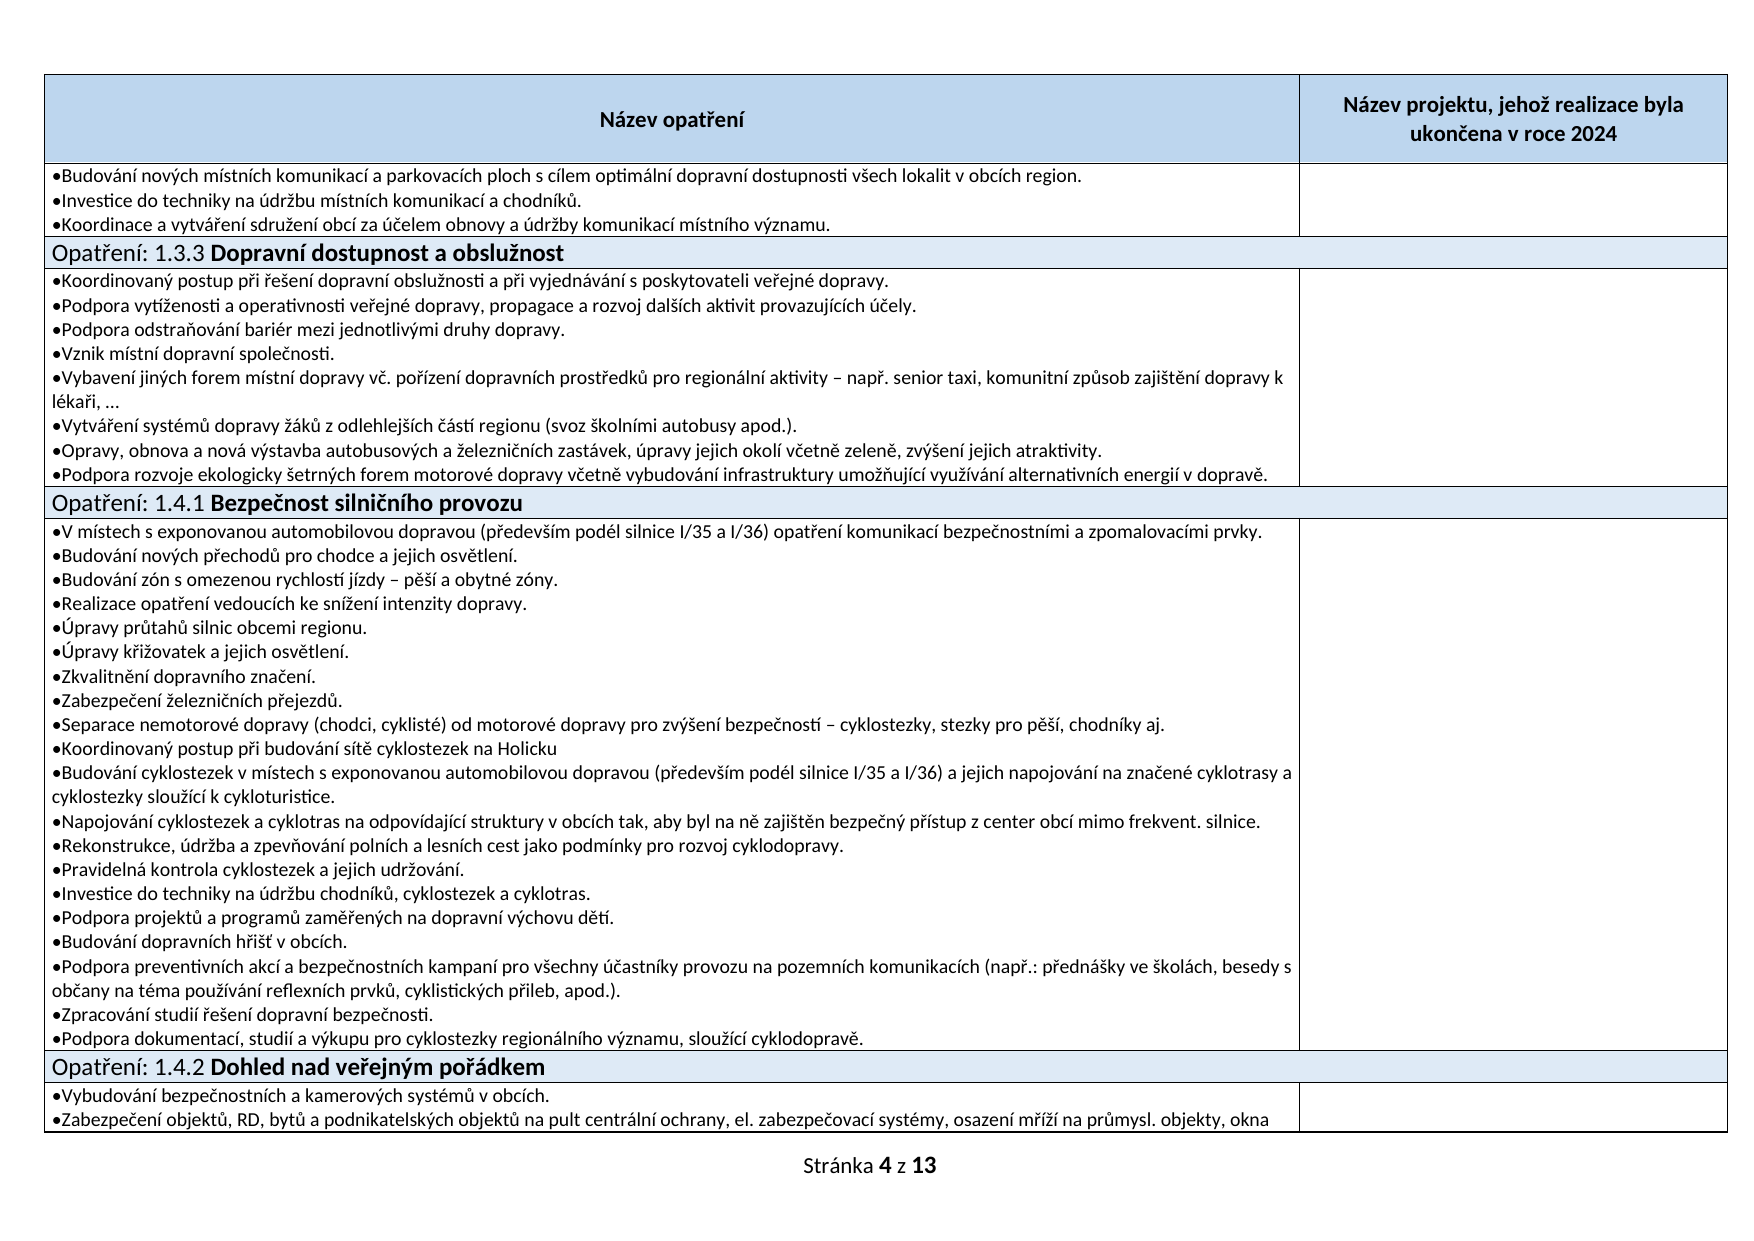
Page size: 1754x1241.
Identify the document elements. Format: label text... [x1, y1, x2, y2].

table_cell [45, 164, 1299, 236]
table_cell [1300, 519, 1727, 1050]
table_cell [1300, 1083, 1727, 1131]
table_cell [1300, 269, 1727, 486]
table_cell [45, 1083, 1299, 1131]
table_cell Opatření: 1.4.2 Dohled nad veřejným pořádkem [45, 1051, 1727, 1082]
table_cell •V místech s exponovanou automobilovou dopravou (především podél silnice I/35 a I/36) opatření komunikací bezpečnostními a zpomalovacími prvky. •Budování nových přechodů pro chodce a jejich osvětlení. •Budování zón s omezenou rychlostí jízdy – pěší a obytné zóny. •Realizace opatření vedoucích ke snížení intenzity dopravy. •Úpravy průtahů silnic obcemi regionu. •Úpravy křižovatek a jejich osvětlení. •Zkvalitnění dopravního značení. •Zabezpečení železničních přejezdů. •Separace nemotorové dopravy (chodci, cyklisté) od motorové dopravy pro zvýšení bezpečností – cyklostezky, stezky pro pěší, chodníky aj. •Koordinovaný postup při budování sítě cyklostezek na Holicku •Budování cyklostezek v místech s exponovanou automobilovou dopravou (především podél silnice I/35 a I/36) a jejich napojování na značené cyklotrasy a cyklostezky sloužící k cykloturistice. •Napojování cyklostezek a cyklotras na odpovídající struktury v obcích tak, aby byl na ně zajištěn bezpečný přístup z center obcí mimo frekvent. silnice. •Rekonstrukce, údržba a zpevňování polních a lesních cest jako podmínky pro rozvoj cyklodopravy. •Pravidelná kontrola cyklostezek a jejich udržování. •Investice do techniky na údržbu chodníků, cyklostezek a cyklotras. •Podpora projektů a programů zaměřených na dopravní výchovu dětí. •Budování dopravních hřišť v obcích. •Podpora preventivních akcí a bezpečnostních kampaní pro všechny účastníky provozu na pozemních komunikacích (např.: přednášky ve školách, besedy s občany na téma používání reflexních prvků, cyklistických přileb, apod.). •Zpracování studií řešení dopravní bezpečnosti. •Podpora dokumentací, studií a výkupu pro cyklostezky regionálního významu, sloužící cyklodopravě. [45, 519, 1299, 1050]
table_header Název opatření [45, 75, 1299, 162]
table_cell [1300, 164, 1727, 236]
table_cell Opatření: 1.4.1 Bezpečnost silničního provozu [45, 487, 1727, 518]
table_header Název projektu, jehož realizace byla ukončena v roce 2024 [1300, 75, 1727, 162]
table_cell Opatření: 1.3.3 Dopravní dostupnost a obslužnost [45, 237, 1727, 268]
table_cell •Koordinovaný postup při řešení dopravní obslužnosti a při vyjednávání s poskytovateli veřejné dopravy. •Podpora vytíženosti a operativnosti veřejné dopravy, propagace a rozvoj dalších aktivit provazujících účely. •Podpora odstraňování bariér mezi jednotlivými druhy dopravy. •Vznik místní dopravní společnosti. •Vybavení jiných forem místní dopravy vč. pořízení dopravních prostředků pro regionální aktivity – např. senior taxi, komunitní způsob zajištění dopravy k lékaři, … •Vytváření systémů dopravy žáků z odlehlejších částí regionu (svoz školními autobusy apod.). •Opravy, obnova a nová výstavba autobusových a železničních zastávek, úpravy jejich okolí včetně zeleně, zvýšení jejich atraktivity. •Podpora rozvoje ekologicky šetrných forem motorové dopravy včetně vybudování infrastruktury umožňující využívání alternativních energií v dopravě. [45, 269, 1299, 486]
